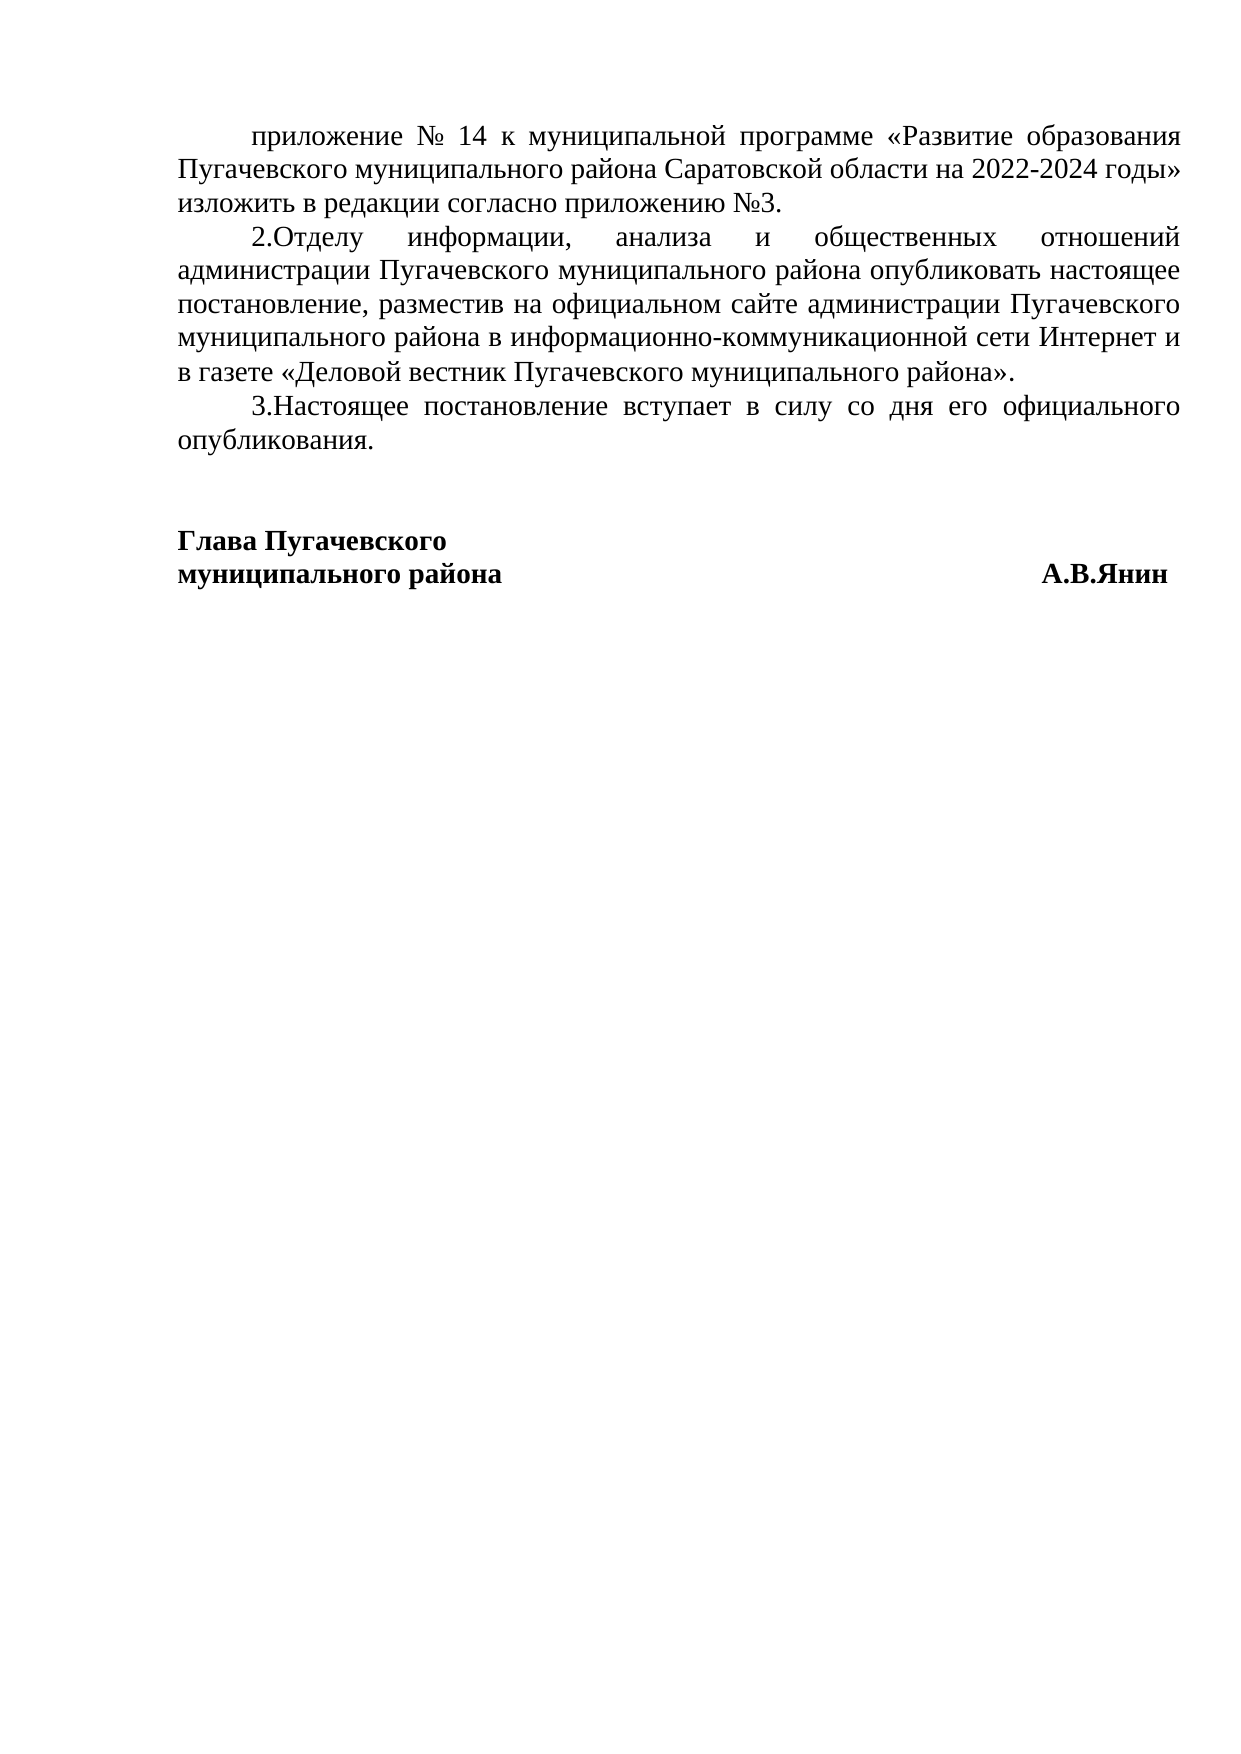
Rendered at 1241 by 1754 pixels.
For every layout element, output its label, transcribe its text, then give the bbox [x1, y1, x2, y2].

text муниципального района А.В.Янин [177, 556, 1181, 590]
text 2.Отделу информации, анализа и общественных отношений администрации Пугачевского муниципального района опубликовать настоящее постановление, разместив на официальном сайте администрации Пугачевского муниципального района в информационно-коммуникационной сети Интернет и в газете «Деловой вестник Пугачевского муниципального района». [177, 219, 1181, 388]
text Глава Пугачевского [177, 523, 1181, 556]
text приложение № 14 к муниципальной программе «Развитие образования Пугачевского муниципального района Саратовской области на 2022-2024 годы» изложить в редакции согласно приложению №3. [177, 118, 1181, 219]
text 3.Настоящее постановление вступает в силу со дня его официального опубликования. [177, 388, 1181, 456]
